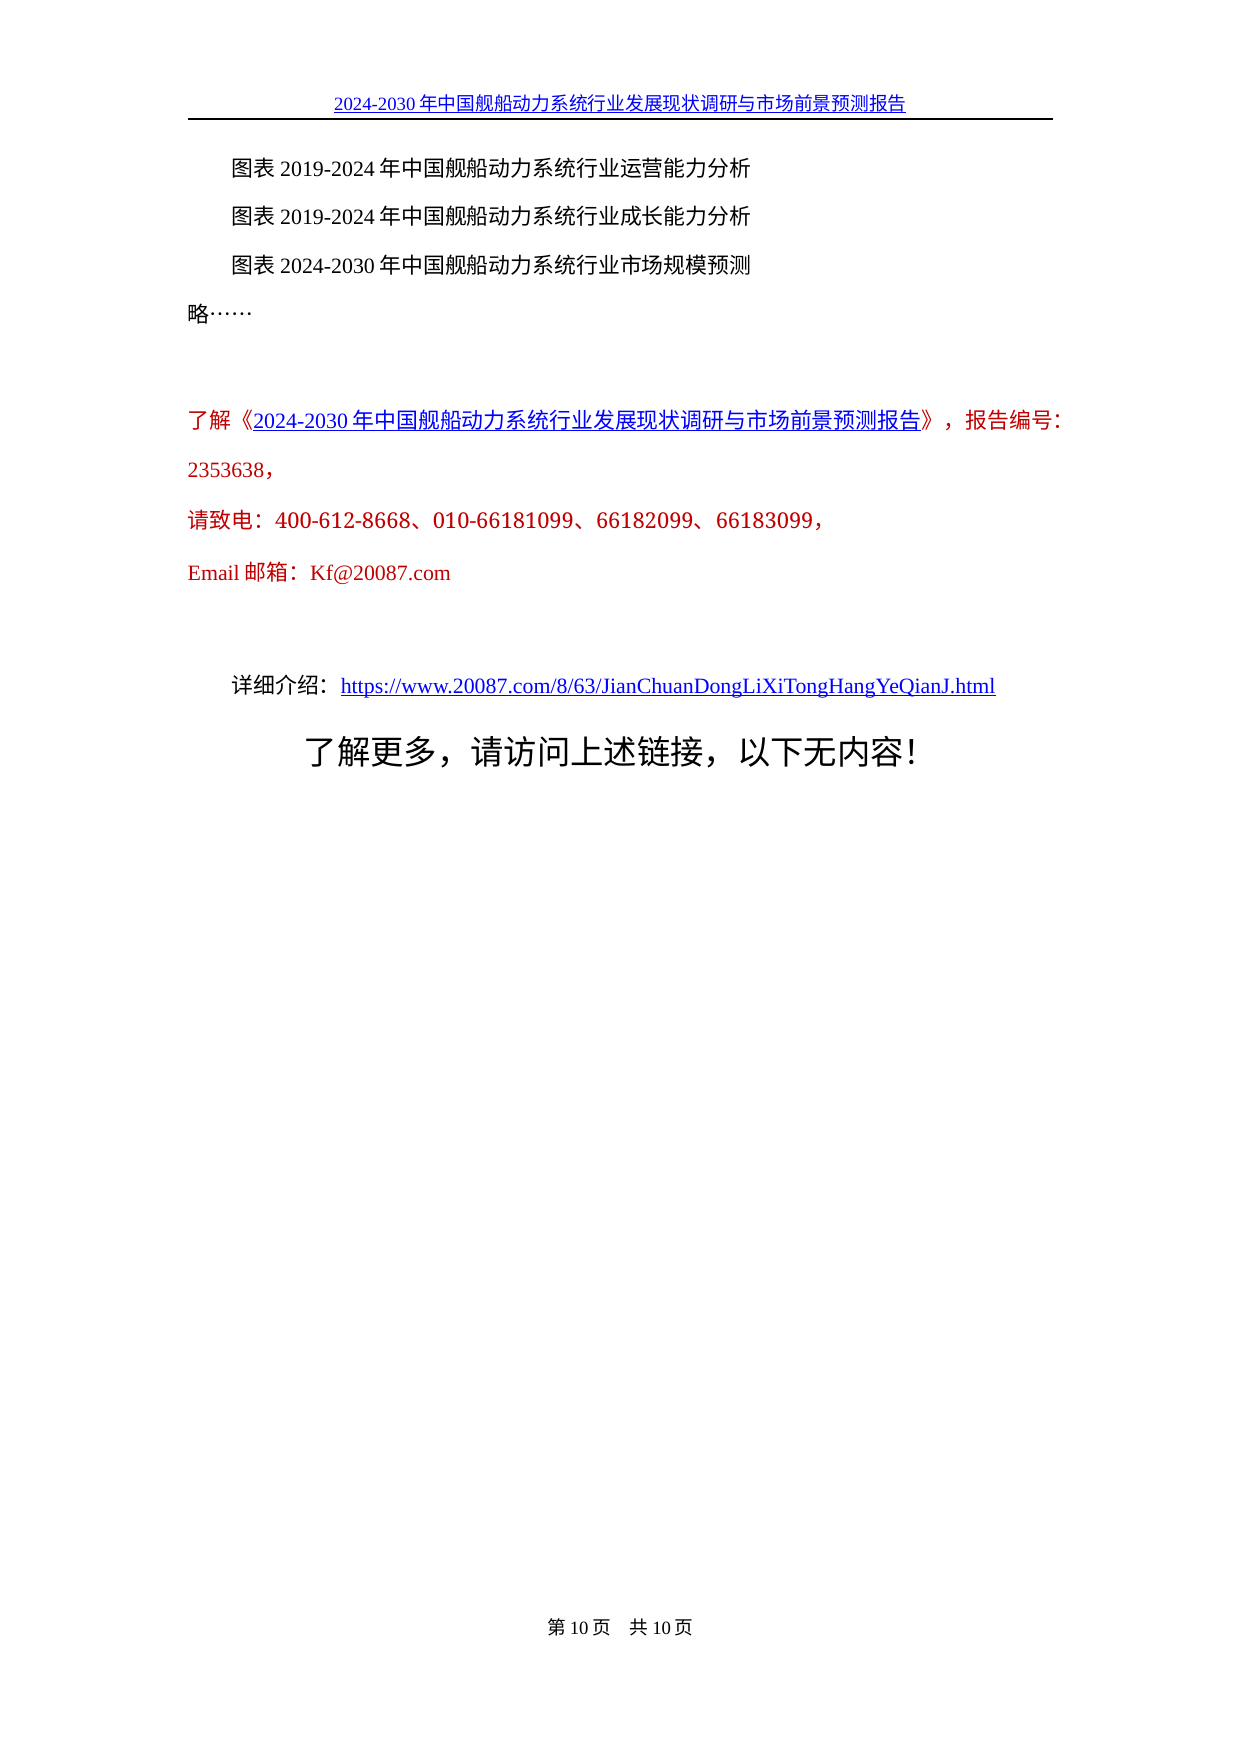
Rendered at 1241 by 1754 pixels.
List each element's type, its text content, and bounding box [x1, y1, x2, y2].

title 了解更多，请访问上述链接，以下无内容！ [187, 718, 1053, 783]
text 详细介绍：https://www.20087.com/8/63/JianChuanDongLiXiTongHangYeQianJ.html [187, 668, 1053, 700]
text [187, 150, 1053, 329]
text 请致电：400-612-8668、010-66181099、66182099、66183099， [187, 503, 1053, 536]
text 了解《2024-2030年中国舰船动力系统行业发展现状调研与市场前景预测报告》，报告编号：2353638， [187, 403, 1053, 484]
text Email邮箱：Kf@20087.com [187, 555, 1053, 587]
